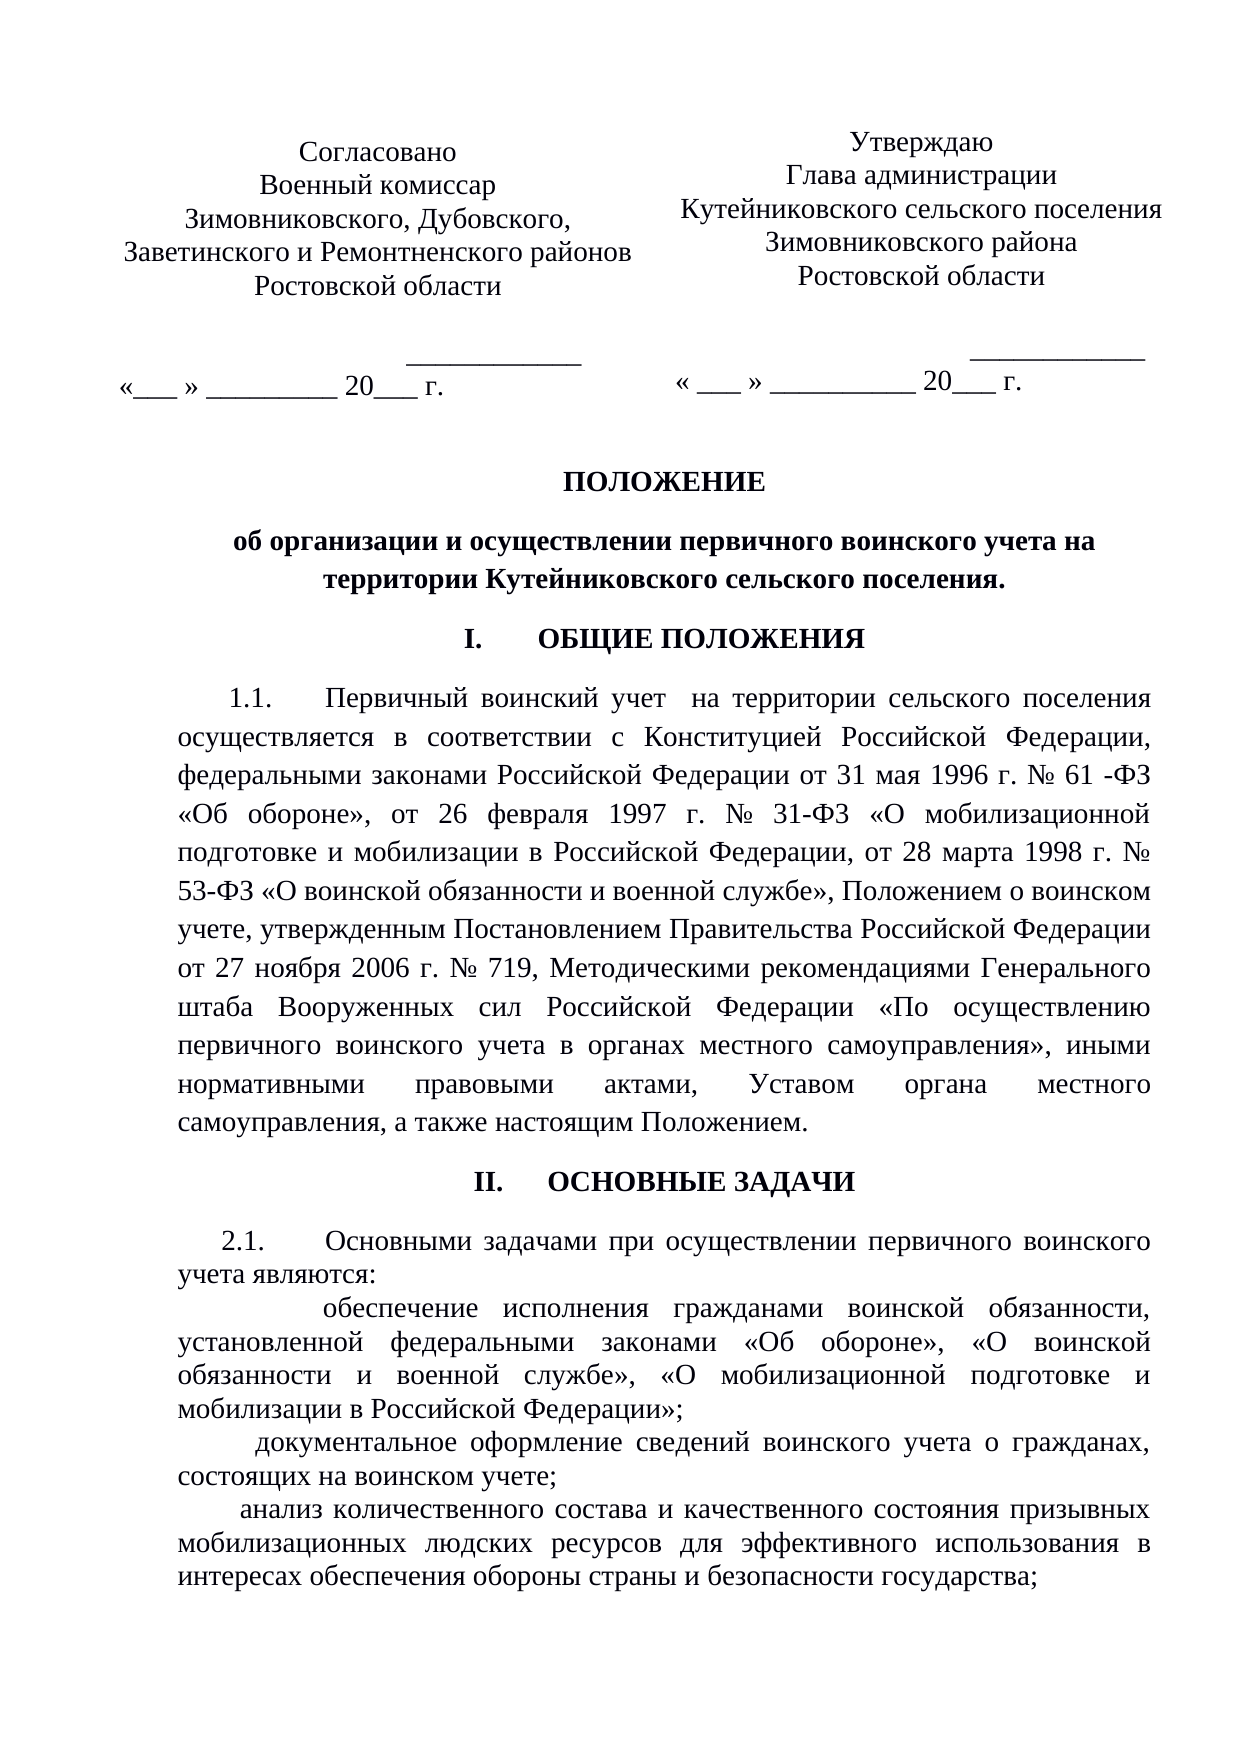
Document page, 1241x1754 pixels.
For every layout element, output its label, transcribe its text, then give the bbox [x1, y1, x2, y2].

text документальное оформление сведений воинского учета о гражданах, состоящих на воинском учете; [177, 1424, 1152, 1491]
text II. ОСНОВНЫЕ ЗАДАЧИ [177, 1164, 1152, 1197]
text 2.1. Основными задачами при осуществлении первичного воинского учета являются: [177, 1223, 1152, 1290]
text анализ количественного состава и качественного состояния призывных мобилизационных людских ресурсов для эффективного использования в интересах обеспечения обороны страны и безопасности государства; [177, 1491, 1152, 1592]
text обеспечение исполнения гражданами воинской обязанности, установленной федеральными законами «Об обороне», «О воинской обязанности и военной службе», «О мобилизационной подготовке и мобилизации в Российской Федерации»; [177, 1290, 1152, 1424]
text ПОЛОЖЕНИЕ [177, 464, 1152, 497]
text об организации и осуществлении первичного воинского учета на территории Кутейниковского сельского поселения. [177, 523, 1152, 595]
text I. ОБЩИЕ ПОЛОЖЕНИЯ [177, 621, 1152, 654]
text 1.1. Первичный воинский учет на территории сельского поселения осуществляется в соответствии с Конституцией Российской Федерации, федеральными законами Российской Федерации от 31 мая 1996 г. № 61 -ФЗ «Об обороне», от 26 февраля 1997 г. № 31-Ф3 «О мобилизационной подготовке и мобилизации в Российской Федерации, от 28 марта 1998 г. № 53-ФЗ «О воинской обязанности и военной службе», Положением о воинском учете, утвержденным Постановлением Правительства Российской Федерации от 27 ноября 2006 г. № 719, Методическими рекомендациями Генерального штаба Вооруженных сил Российской Федерации «По осуществлению первичного воинского учета в органах местного самоуправления», иными нормативными правовыми актами, Уставом органа местного самоуправления, а также настоящим Положением. [177, 680, 1152, 1138]
